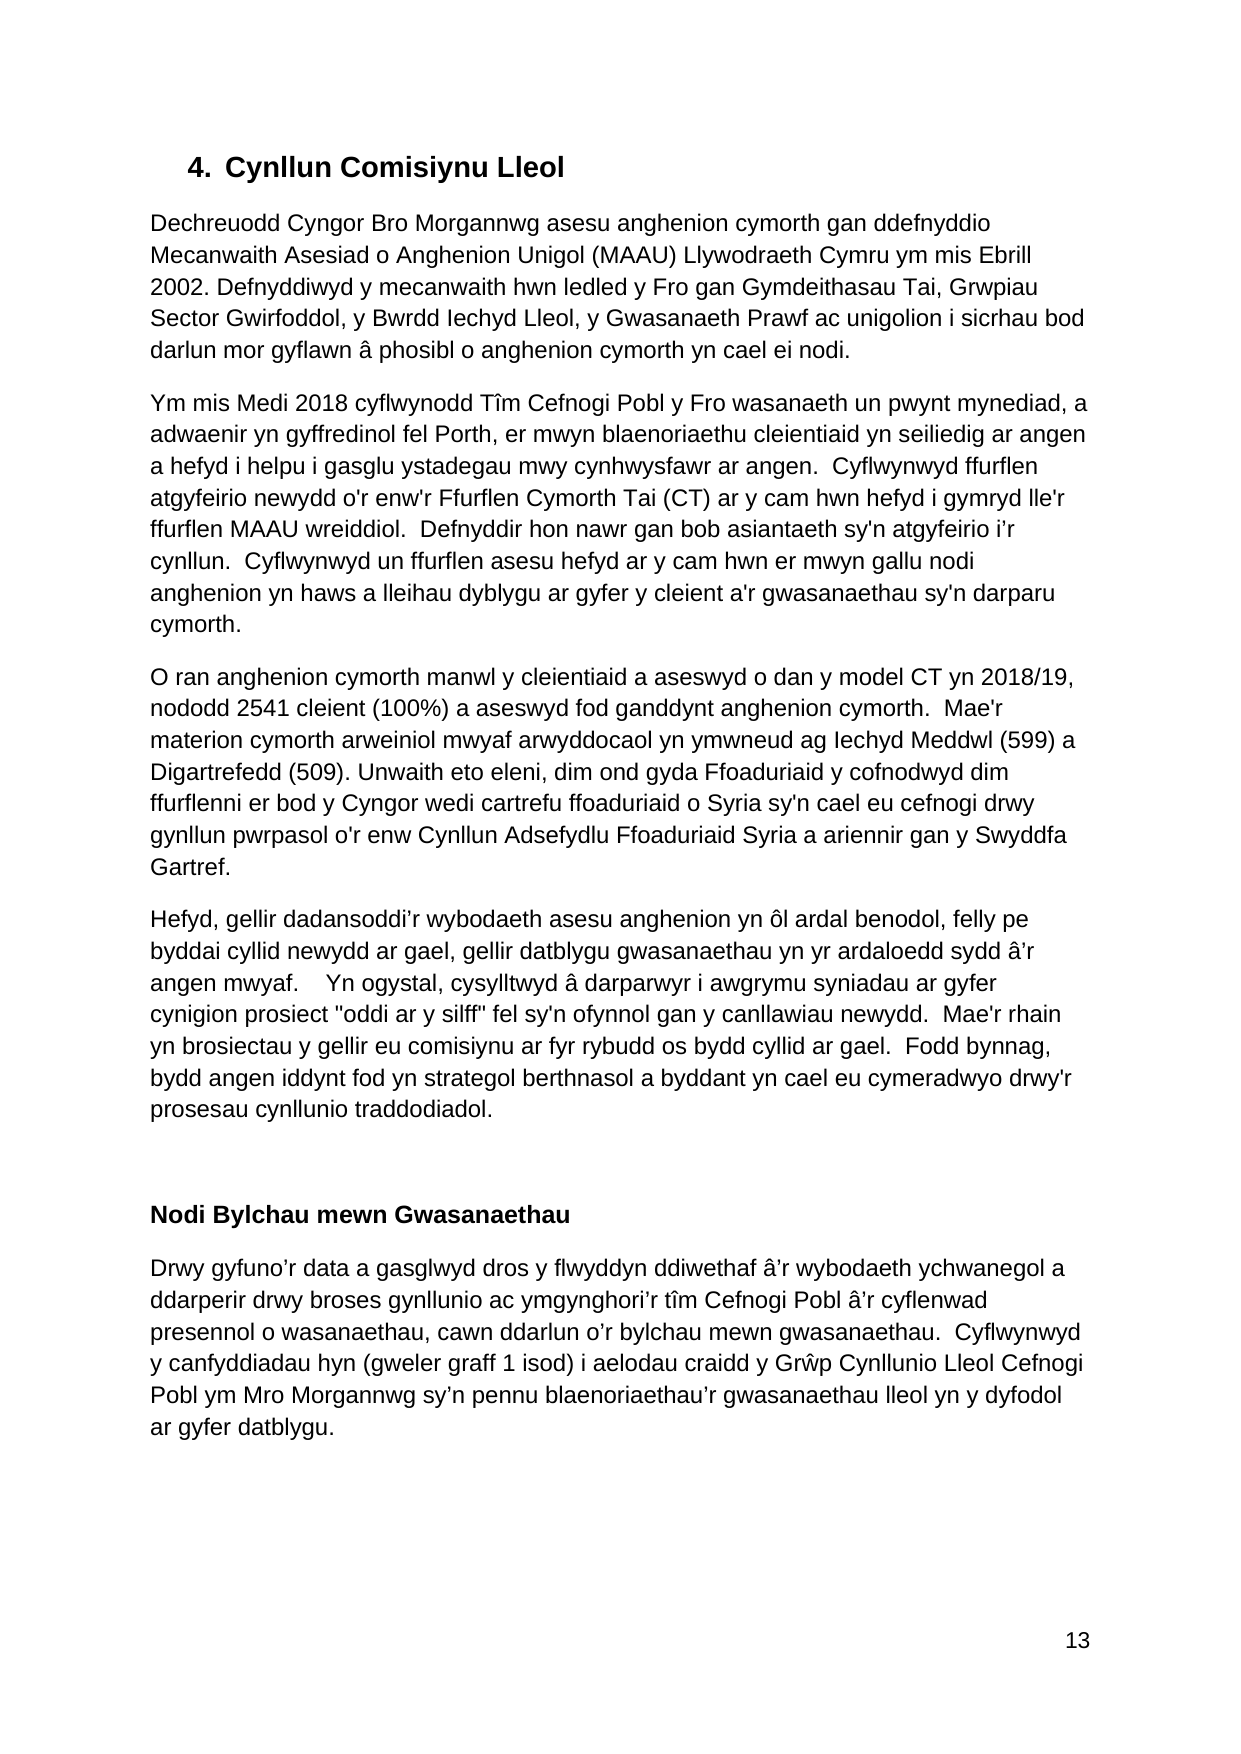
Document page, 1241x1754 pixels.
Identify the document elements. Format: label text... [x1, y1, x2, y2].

text Hefyd, gellir dadansoddi’r wybodaeth asesu anghenion yn ôl ardal benodol, felly pe byddai cyllid newydd ar gael, gellir datblygu gwasanaethau yn yr ardaloedd sydd â’r angen mwyaf. Yn ogystal, cysylltwyd â darparwyr i awgrymu syniadau ar gyfer cynigion prosiect "oddi ar y silff" fel sy'n ofynnol gan y canllawiau newydd. Mae'r rhain yn brosiectau y gellir eu comisiynu ar fyr rybudd os bydd cyllid ar gael. Fodd bynnag, bydd angen iddynt fod yn strategol berthnasol a byddant yn cael eu cymeradwyo drwy'r prosesau cynllunio traddodiadol. [150, 905, 1090, 1123]
text O ran anghenion cymorth manwl y cleientiaid a aseswyd o dan y model CT yn 2018/19, nododd 2541 cleient (100%) a aseswyd fod ganddynt anghenion cymorth. Mae'r materion cymorth arweiniol mwyaf arwyddocaol yn ymwneud ag Iechyd Meddwl (599) a Digartrefedd (509). Unwaith eto eleni, dim ond gyda Ffoaduriaid y cofnodwyd dim ffurflenni er bod y Cyngor wedi cartrefu ffoaduriaid o Syria sy'n cael eu cefnogi drwy gynllun pwrpasol o'r enw Cynllun Adsefydlu Ffoaduriaid Syria a ariennir gan y Swyddfa Gartref. [150, 663, 1090, 880]
text Dechreuodd Cyngor Bro Morgannwg asesu anghenion cymorth gan ddefnyddio Mecanwaith Asesiad o Anghenion Unigol (MAAU) Llywodraeth Cymru ym mis Ebrill 2002. Defnyddiwyd y mecanwaith hwn ledled y Fro gan Gymdeithasau Tai, Grwpiau Sector Gwirfoddol, y Bwrdd Iechyd Lleol, y Gwasanaeth Prawf ac unigolion i sicrhau bod darlun mor gyflawn â phosibl o anghenion cymorth yn cael ei nodi. [150, 209, 1090, 364]
text Ym mis Medi 2018 cyflwynodd Tîm Cefnogi Pobl y Fro wasanaeth un pwynt mynediad, a adwaenir yn gyffredinol fel Porth, er mwyn blaenoriaethu cleientiaid yn seiliedig ar angen a hefyd i helpu i gasglu ystadegau mwy cynhwysfawr ar angen. Cyflwynwyd ffurflen atgyfeirio newydd o'r enw'r Ffurflen Cymorth Tai (CT) ar y cam hwn hefyd i gymryd lle'r ffurflen MAAU wreiddiol. Defnyddir hon nawr gan bob asiantaeth sy'n atgyfeirio i’r cynllun. Cyflwynwyd un ffurflen asesu hefyd ar y cam hwn er mwyn gallu nodi anghenion yn haws a lleihau dyblygu ar gyfer y cleient a'r gwasanaethau sy'n darparu cymorth. [150, 388, 1090, 638]
text Drwy gyfuno’r data a gasglwyd dros y flwyddyn ddiwethaf â’r wybodaeth ychwanegol a ddarperir drwy broses gynllunio ac ymgynghori’r tîm Cefnogi Pobl â’r cyflenwad presennol o wasanaethau, cawn ddarlun o’r bylchau mewn gwasanaethau. Cyflwynwyd y canfyddiadau hyn (gweler graff 1 isod) i aelodau craidd y Grŵp Cynllunio Lleol Cefnogi Pobl ym Mro Morgannwg sy’n pennu blaenoriaethau’r gwasanaethau lleol yn y dyfodol ar gyfer datblygu. [150, 1254, 1090, 1440]
text Nodi Bylchau mewn Gwasanaethau [150, 1200, 1090, 1229]
list Cynllun Comisiynu Lleol [187, 150, 1090, 183]
